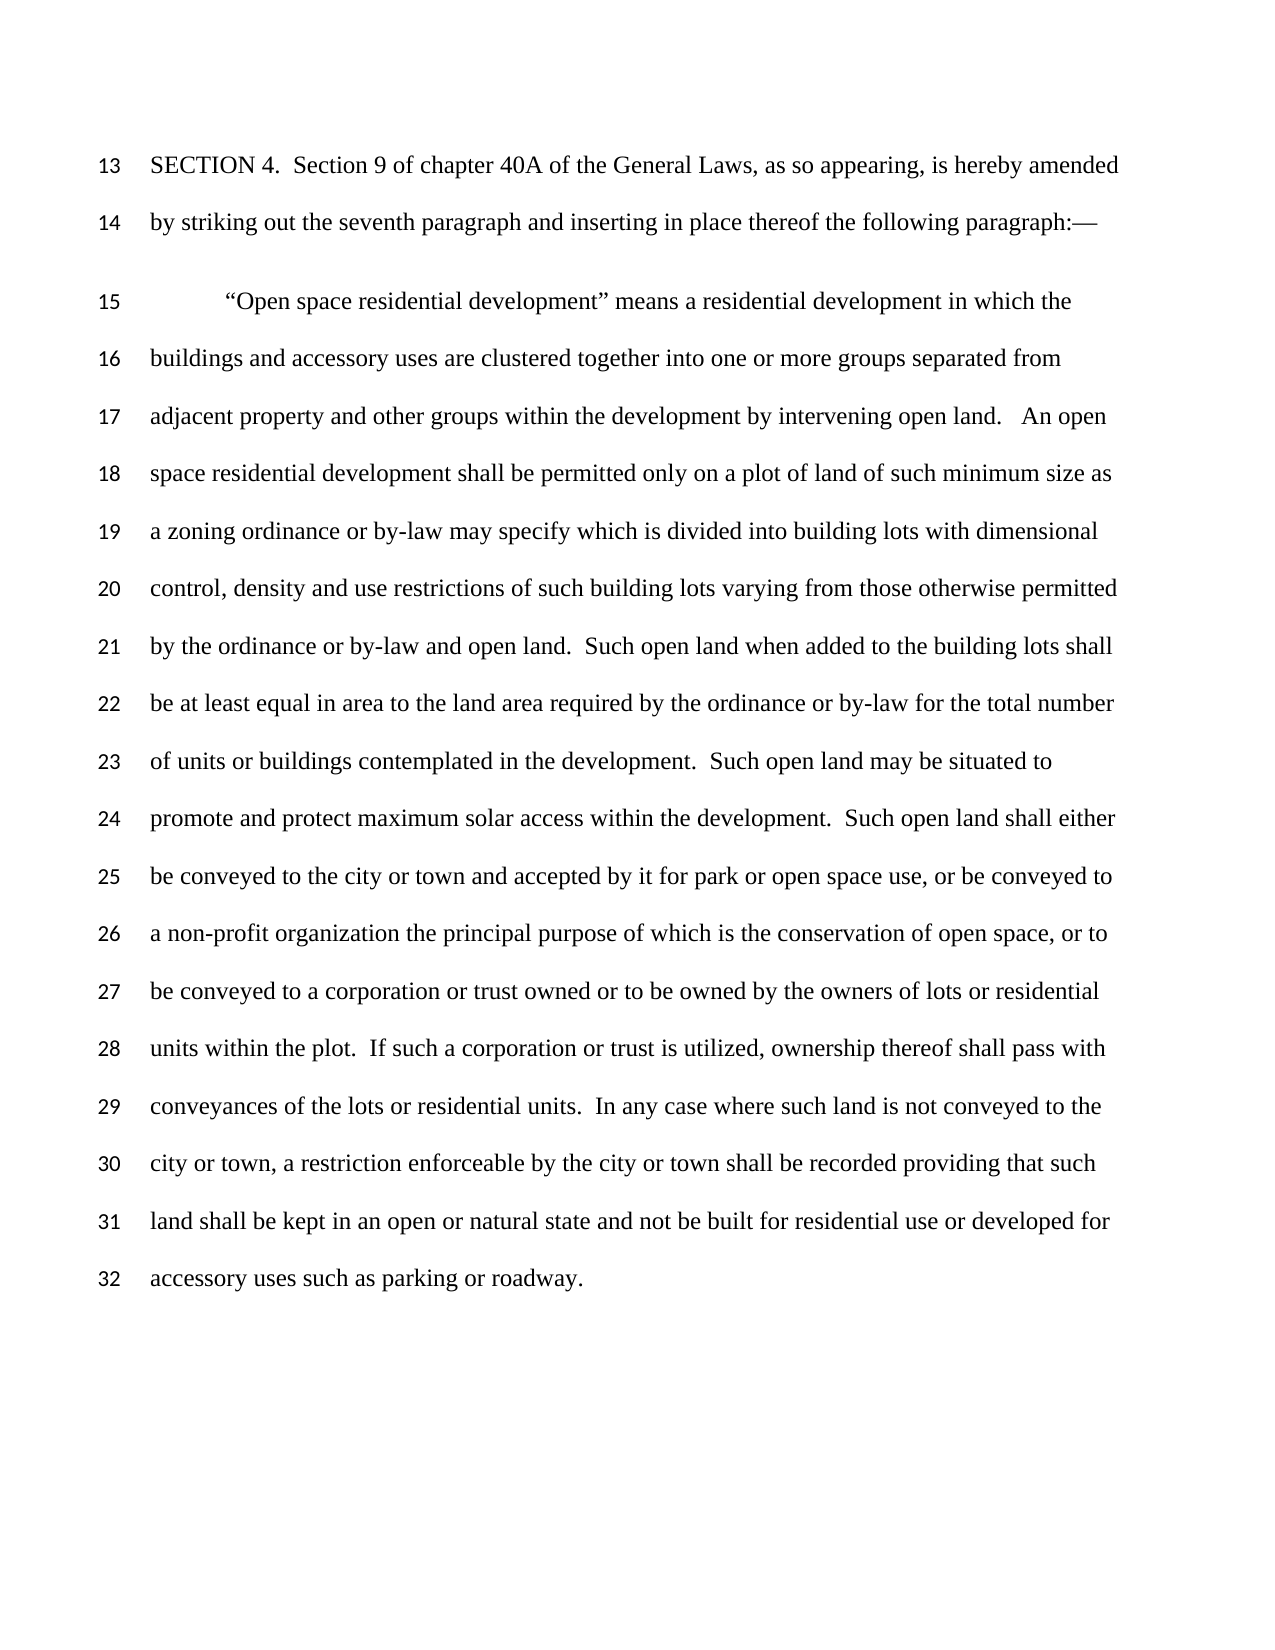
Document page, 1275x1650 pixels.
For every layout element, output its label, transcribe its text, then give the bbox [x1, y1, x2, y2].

text SECTION 4. Section 9 of chapter 40A of the General Laws, as so appearing, is hereby amended by striking out the seventh paragraph and inserting in place thereof the following paragraph:— [150, 150, 1125, 236]
text “Open space residential development” means a residential development in which the buildings and accessory uses are clustered together into one or more groups separated from adjacent property and other groups within the development by intervening open land. An open space residential development shall be permitted only on a plot of land of such minimum size as a zoning ordinance or by-law may specify which is divided into building lots with dimensional control, density and use restrictions of such building lots varying from those otherwise permitted by the ordinance or by-law and open land. Such open land when added to the building lots shall be at least equal in area to the land area required by the ordinance or by-law for the total number of units or buildings contemplated in the development. Such open land may be situated to promote and protect maximum solar access within the development. Such open land shall either be conveyed to the city or town and accepted by it for park or open space use, or be conveyed to a non-profit organization the principal purpose of which is the conservation of open space, or to be conveyed to a corporation or trust owned or to be owned by the owners of lots or residential units within the plot. If such a corporation or trust is utilized, ownership thereof shall pass with conveyances of the lots or residential units. In any case where such land is not conveyed to the city or town, a restriction enforceable by the city or town shall be recorded providing that such land shall be kept in an open or natural state and not be built for residential use or developed for accessory uses such as parking or roadway. [150, 286, 1125, 1292]
